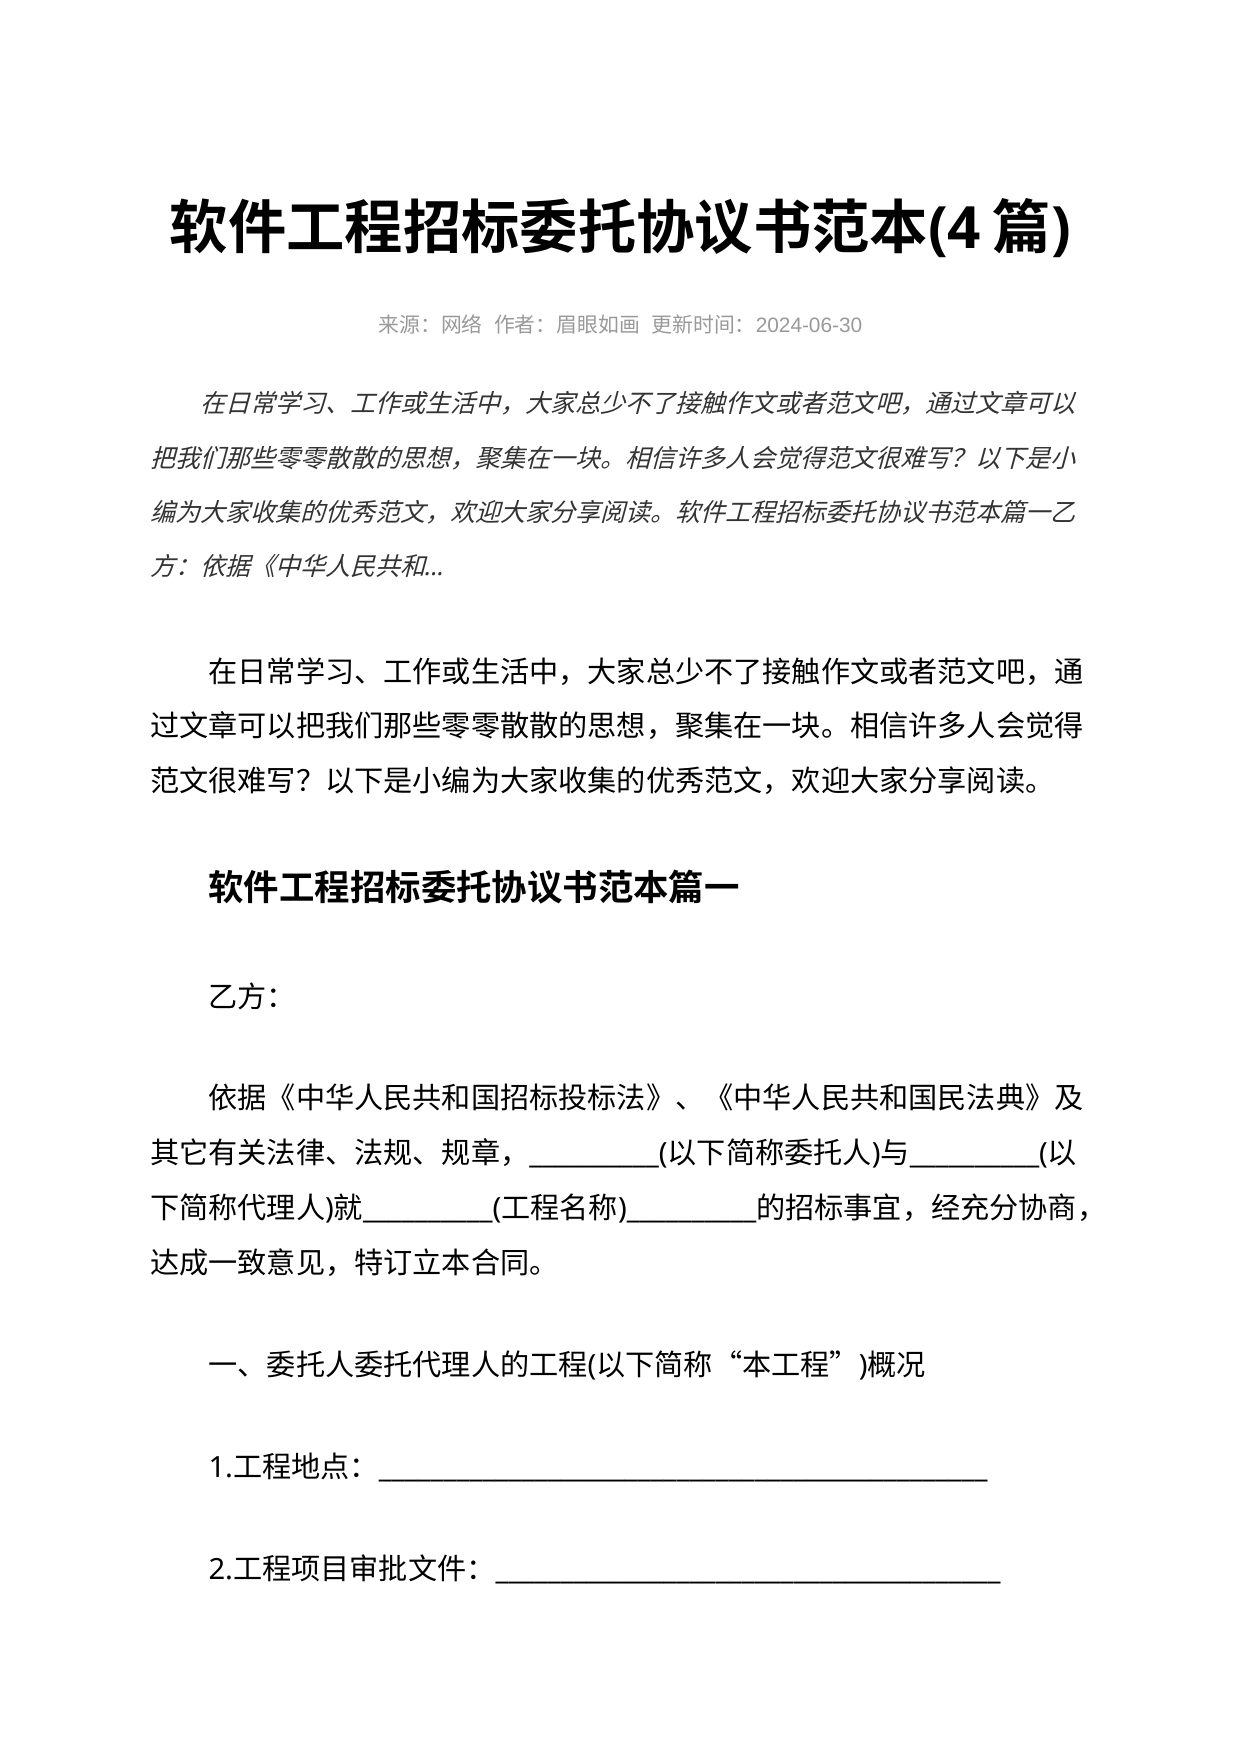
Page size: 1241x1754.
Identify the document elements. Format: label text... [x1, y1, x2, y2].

text 来源：网络 作者：眉眼如画 更新时间：2024-06-30 [150, 313, 1090, 337]
text 一、委托人委托代理人的工程(以下简称“本工程”)概况 [150, 1342, 1090, 1384]
text 在日常学习、工作或生活中，大家总少不了接触作文或者范文吧，通过文章可以把我们那些零零散散的思想，聚集在一块。相信许多人会觉得范文很难写？以下是小编为大家收集的优秀范文，欢迎大家分享阅读。软件工程招标委托协议书范本篇一乙方：依据《中华人民共和... [150, 384, 1090, 583]
text 软件工程招标委托协议书范本篇一 [150, 860, 1090, 911]
text 乙方： [150, 973, 1090, 1015]
text 1.工程地点：_______________________________________________ [150, 1443, 1090, 1486]
subtitle 软件工程招标委托协议书范本(4篇) [150, 181, 1090, 266]
text 依据《中华人民共和国招标投标法》、《中华人民共和国民法典》及其它有关法律、法规、规章，__________(以下简称委托人)与__________(以下简称代理人)就__________(工程名称)__________的招标事宜，经充分协商，达成一致意见，特订立本合同。 [150, 1075, 1090, 1282]
text 2.工程项目审批文件：_______________________________________ [150, 1546, 1090, 1588]
text 在日常学习、工作或生活中，大家总少不了接触作文或者范文吧，通过文章可以把我们那些零零散散的思想，聚集在一块。相信许多人会觉得范文很难写？以下是小编为大家收集的优秀范文，欢迎大家分享阅读。 [150, 648, 1090, 800]
